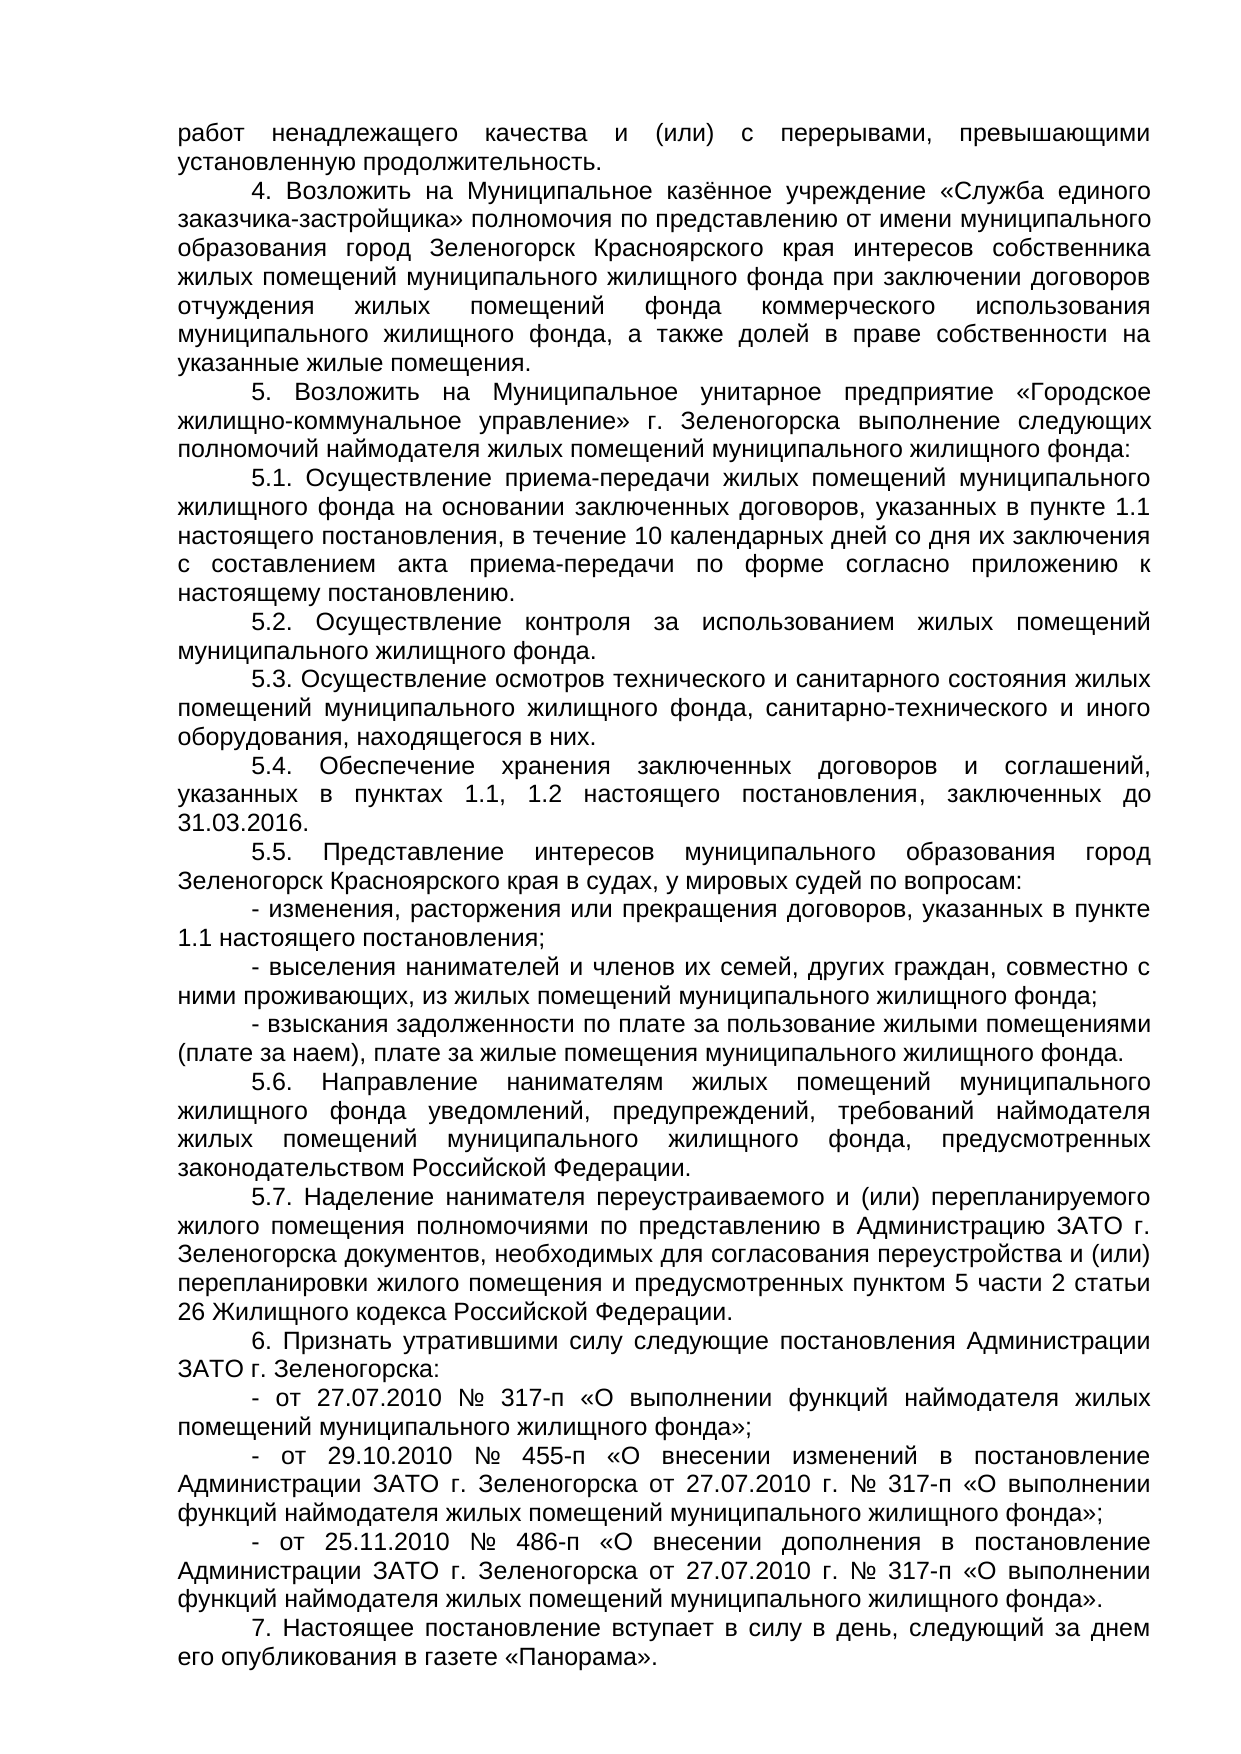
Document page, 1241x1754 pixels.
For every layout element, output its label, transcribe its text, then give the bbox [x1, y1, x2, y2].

text 5.3. Осуществление осмотров технического и санитарного состояния жилых помещений муниципального жилищного фонда, санитарно-технического и иного оборудования, находящегося в них. [177, 664, 1152, 751]
text 5.7. Наделение нанимателя переустраиваемого и (или) перепланируемого жилого помещения полномочиями по представлению в Администрацию ЗАТО г. Зеленогорска документов, необходимых для согласования переустройства и (или) перепланировки жилого помещения и предусмотренных пунктом 5 части 2 статьи 26 Жилищного кодекса Российской Федерации. [177, 1182, 1152, 1326]
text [177, 118, 1152, 176]
text 5.6. Направление нанимателям жилых помещений муниципального жилищного фонда уведомлений, предупреждений, требований наймодателя жилых помещений муниципального жилищного фонда, предусмотренных законодательством Российской Федерации. [177, 1067, 1152, 1182]
text 4. Возложить на Муниципальное казённое учреждение «Служба единого заказчика-застройщика» полномочия по представлению от имени муниципального образования город Зеленогорск Красноярского края интересов собственника жилых помещений муниципального жилищного фонда при заключении договоров отчуждения жилых помещений фонда коммерческого использования муниципального жилищного фонда, а также долей в праве собственности на указанные жилые помещения. [177, 176, 1152, 377]
text - от 29.10.2010 № 455-п «О внесении изменений в постановление Администрации ЗАТО г. Зеленогорска от 27.07.2010 г. № 317-п «О выполнении функций наймодателя жилых помещений муниципального жилищного фонда»; [177, 1441, 1152, 1527]
text - взыскания задолженности по плате за пользование жилыми помещениями (плате за наем), плате за жилые помещения муниципального жилищного фонда. [177, 1009, 1152, 1067]
text 5.1. Осуществление приема-передачи жилых помещений муниципального жилищного фонда на основании заключенных договоров, указанных в пункте 1.1 настоящего постановления, в течение 10 календарных дней со дня их заключения с составлением акта приема-передачи по форме согласно приложению к настоящему постановлению. [177, 463, 1152, 607]
text - от 25.11.2010 № 486-п «О внесении дополнения в постановление Администрации ЗАТО г. Зеленогорска от 27.07.2010 г. № 317-п «О выполнении функций наймодателя жилых помещений муниципального жилищного фонда». [177, 1527, 1152, 1613]
text 7. Настоящее постановление вступает в силу в день, следующий за днем его опубликования в газете «Панорама». [177, 1613, 1152, 1671]
text - от 27.07.2010 № 317-п «О выполнении функций наймодателя жилых помещений муниципального жилищного фонда»; [177, 1383, 1152, 1441]
text 6. Признать утратившими силу следующие постановления Администрации ЗАТО г. Зеленогорска: [177, 1326, 1152, 1383]
text - выселения нанимателей и членов их семей, других граждан, совместно с ними проживающих, из жилых помещений муниципального жилищного фонда; [177, 952, 1152, 1009]
text - изменения, расторжения или прекращения договоров, указанных в пункте 1.1 настоящего постановления; [177, 894, 1152, 952]
text 5. Возложить на Муниципальное унитарное предприятие «Городское жилищно-коммунальное управление» г. Зеленогорска выполнение следующих полномочий наймодателя жилых помещений муниципального жилищного фонда: [177, 377, 1152, 463]
text 5.5. Представление интересов муниципального образования город Зеленогорск Красноярского края в судах, у мировых судей по вопросам: [177, 837, 1152, 894]
text 5.2. Осуществление контроля за использованием жилых помещений муниципального жилищного фонда. [177, 607, 1152, 664]
text 5.4. Обеспечение хранения заключенных договоров и соглашений, указанных в пунктах 1.1, 1.2 настоящего постановления, заключенных до 31.03.2016. [177, 751, 1152, 837]
